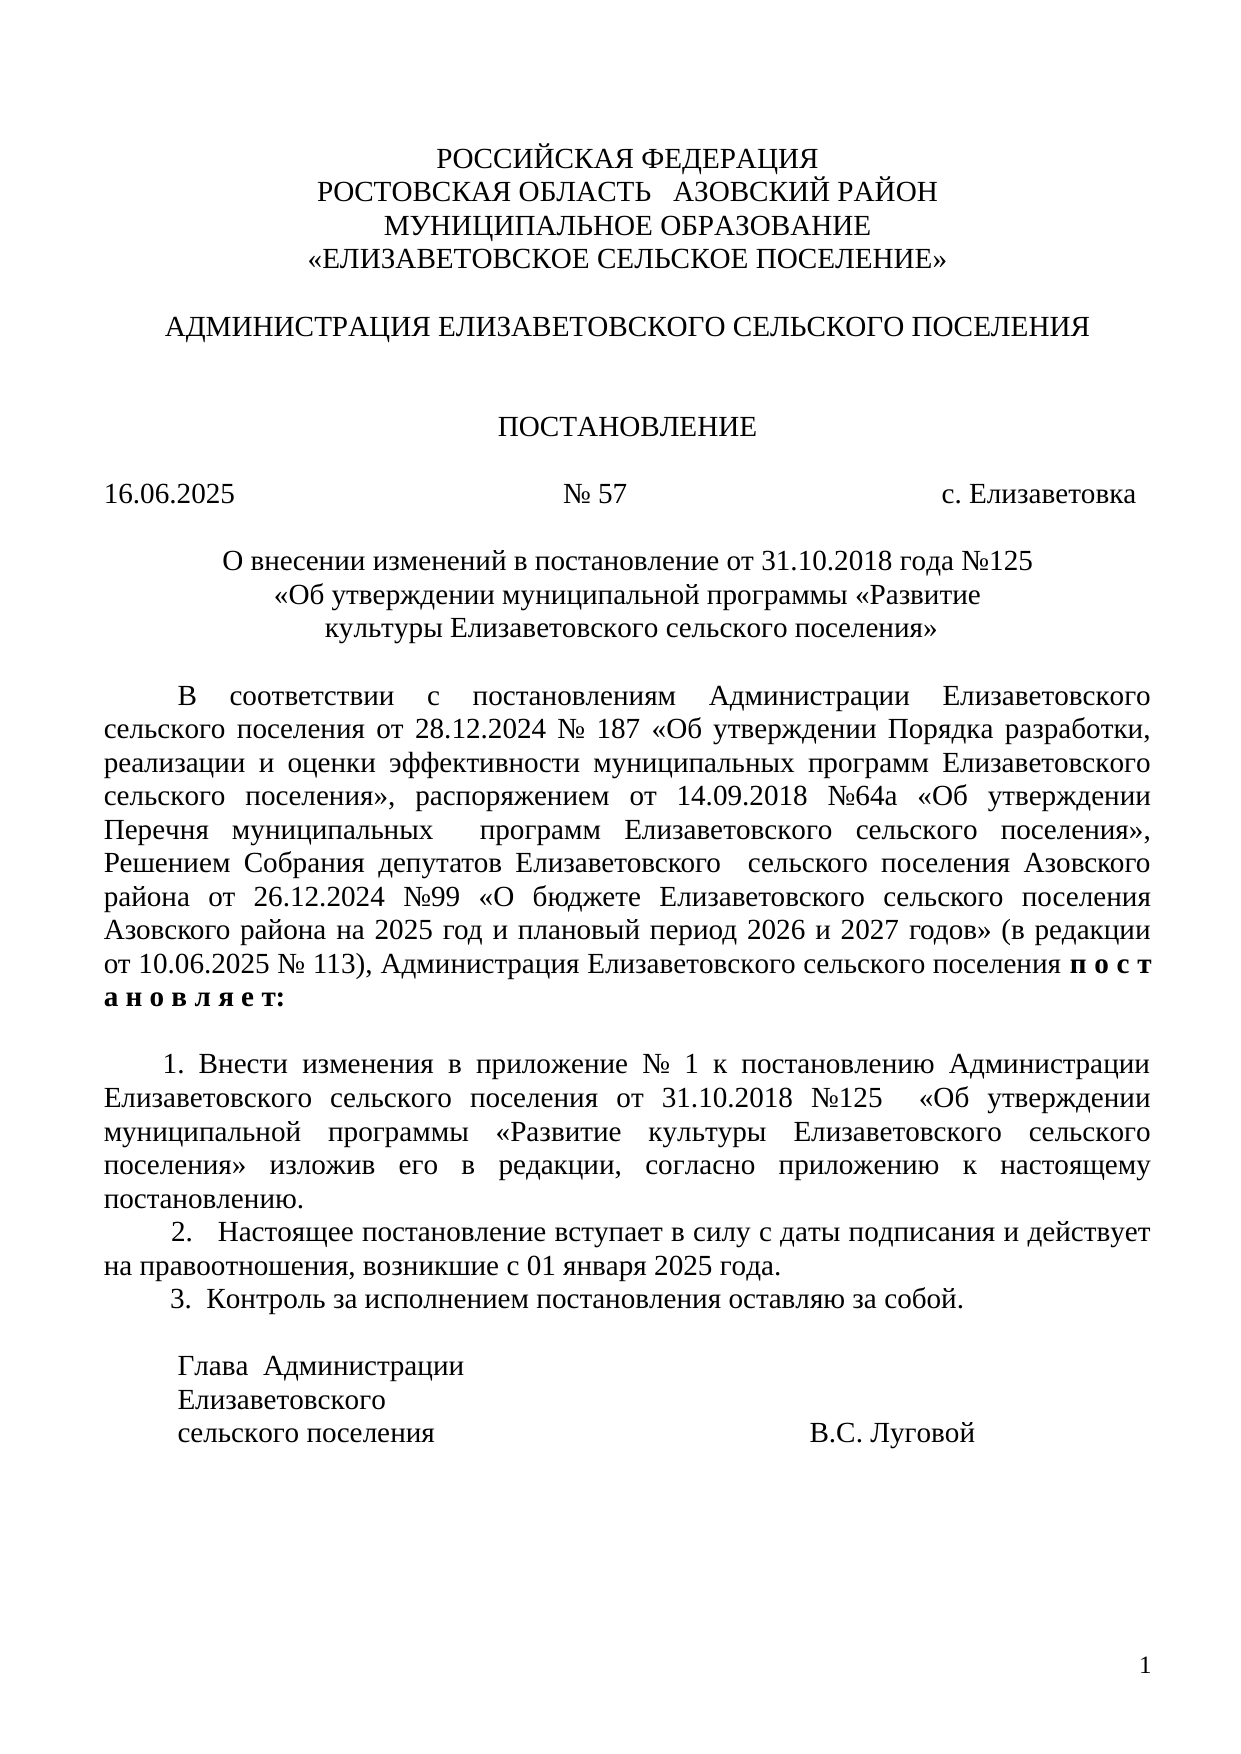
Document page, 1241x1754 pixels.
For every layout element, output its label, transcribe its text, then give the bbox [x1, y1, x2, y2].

text В соответствии с постановлениям Администрации Елизаветовского сельского поселения от 28.12.2024 № 187 «Об утверждении Порядка разработки, реализации и оценки эффективности муниципальных программ Елизаветовского сельского поселения», распоряжением от 14.09.2018 №64а «Об утверждении Перечня муниципальных программ Елизаветовского сельского поселения», Решением Собрания депутатов Елизаветовского сельского поселения Азовского района от 26.12.2024 №99 «О бюджете Елизаветовского сельского поселения Азовского района на 2025 год и плановый период 2026 и 2027 годов» (в редакции от 10.06.2025 № 113), Администрация Елизаветовского сельского поселения п о с т а н о в л я е т: [103, 678, 1152, 1013]
text ПОСТАНОВЛЕНИЕ [103, 409, 1152, 443]
text Глава Администрации [103, 1348, 1152, 1382]
text 3. Контроль за исполнением постановления оставляю за собой. [103, 1281, 1152, 1315]
text О внесении изменений в постановление от 31.10.2018 года №125 [103, 543, 1152, 577]
text «Об утверждении муниципальной программы «Развитие [103, 577, 1152, 611]
text 2. Настоящее постановление вступает в силу с даты подписания и действует на правоотношения, возникшие с 01 января 2025 года. [103, 1214, 1152, 1281]
text культуры Елизаветовского сельского поселения» [103, 611, 1152, 644]
text РОСТОВСКАЯ ОБЛАСТЬ АЗОВСКИЙ РАЙОН [103, 174, 1152, 208]
text Елизаветовского [103, 1382, 1152, 1416]
text сельского поселения В.С. Луговой [103, 1416, 1152, 1449]
text 16.06.2025 № 57 с. Елизаветовка [103, 476, 1152, 510]
text АДМИНИСТРАЦИЯ ЕЛИЗАВЕТОВСКОГО СЕЛЬСКОГО ПОСЕЛЕНИЯ [103, 309, 1152, 342]
text РОССИЙСКАЯ ФЕДЕРАЦИЯ [103, 141, 1152, 174]
text «ЕЛИЗАВЕТОВСКОЕ СЕЛЬСКОЕ ПОСЕЛЕНИЕ» [103, 242, 1152, 275]
text МУНИЦИПАЛЬНОЕ ОБРАЗОВАНИЕ [103, 208, 1152, 242]
text 1. Внести изменения в приложение № 1 к постановлению Администрации Елизаветовского сельского поселения от 31.10.2018 №125 «Об утверждении муниципальной программы «Развитие культуры Елизаветовского сельского поселения» изложив его в редакции, согласно приложению к настоящему постановлению. [103, 1047, 1152, 1214]
